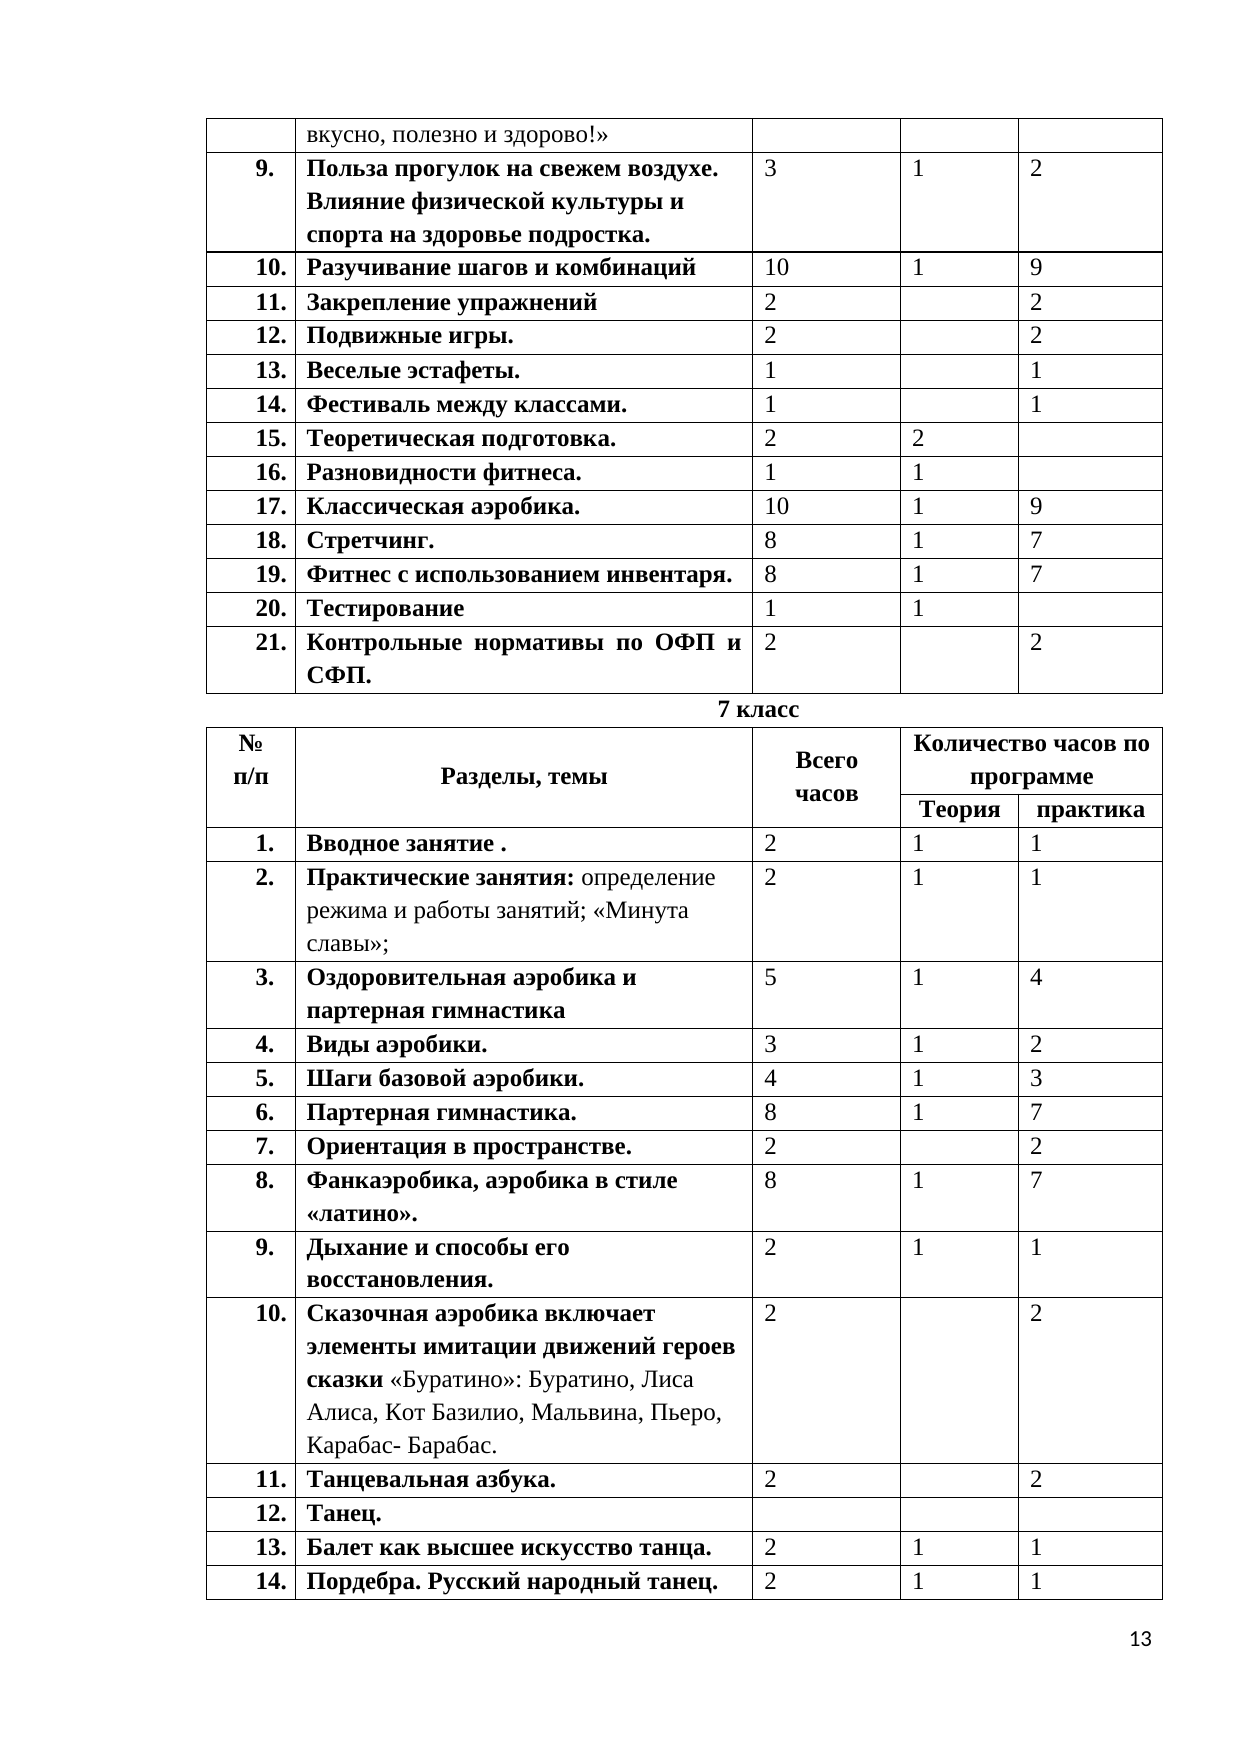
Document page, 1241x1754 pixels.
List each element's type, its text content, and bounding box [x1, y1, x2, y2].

table_cell 1 [901, 119, 1018, 152]
table_cell Веселые эстафеты. [296, 355, 752, 388]
table_cell 2 [1019, 1298, 1162, 1463]
table_cell 2 [1019, 627, 1162, 693]
table_cell [1019, 423, 1162, 456]
table_cell 1 [1019, 355, 1162, 388]
table_cell 2 [753, 321, 900, 354]
table_cell 2 [753, 287, 900, 319]
table_cell 1 [901, 457, 1018, 490]
table_cell [207, 389, 295, 422]
table_cell [901, 1464, 1018, 1497]
table_cell [207, 1029, 295, 1062]
table_cell [207, 1131, 295, 1164]
table_cell 1 [1019, 1232, 1162, 1297]
table_cell Стретчинг. [296, 525, 752, 558]
table_cell Польза прогулок на свежем воздухе. Влияние физической культуры и спорта на здоровье подростка. [296, 153, 752, 251]
table_cell 10 [753, 253, 900, 286]
table_cell [753, 1498, 900, 1531]
table_cell 1 [901, 153, 1018, 251]
table_cell 1 [901, 593, 1018, 626]
table_cell [207, 1464, 295, 1497]
table_cell 9 [1019, 491, 1162, 524]
table_cell 1 [901, 1532, 1018, 1565]
table_cell 2 [753, 1298, 900, 1463]
table_cell 8 [753, 559, 900, 592]
table_cell 7 [1019, 525, 1162, 558]
table_cell [901, 389, 1018, 422]
table_cell 2 [753, 1464, 900, 1497]
table_cell 1 [901, 253, 1018, 286]
table_cell Подвижные игры. [296, 321, 752, 354]
table_cell 8 [753, 525, 900, 558]
table_cell 3 [753, 1029, 900, 1062]
table_cell 1 [1019, 389, 1162, 422]
table_cell Шаги базовой аэробики. [296, 1063, 752, 1096]
table_cell [207, 153, 295, 251]
table_cell [207, 119, 295, 152]
table_cell [207, 321, 295, 354]
table_cell [1019, 593, 1162, 626]
table_cell [207, 1165, 295, 1231]
table_cell Пордебра. Русский народный танец. [296, 1566, 752, 1599]
table_cell 2 [1019, 321, 1162, 354]
table_cell [207, 593, 295, 626]
table_cell 2 [753, 1131, 900, 1164]
table_cell 5 [753, 962, 900, 1028]
table_cell Разучивание шагов и комбинаций [296, 253, 752, 286]
table_cell Фанкаэробика, аэробика в стиле «латино». [296, 1165, 752, 1231]
table_cell 1 [753, 593, 900, 626]
table_cell 3 [753, 153, 900, 251]
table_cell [296, 119, 752, 152]
table_cell 10 [753, 491, 900, 524]
table_cell 1 [1019, 1566, 1162, 1599]
table_cell 2 [753, 423, 900, 456]
table_cell 1 [901, 1029, 1018, 1062]
table_cell [901, 1131, 1018, 1164]
table_cell [207, 1097, 295, 1130]
table_cell 2 [1019, 287, 1162, 319]
table_cell [901, 1498, 1018, 1531]
table_cell [901, 321, 1018, 354]
table_cell 1 [1019, 828, 1162, 861]
table_cell 2 [753, 1532, 900, 1565]
table_cell 1 [753, 457, 900, 490]
table_cell 4 [1019, 962, 1162, 1028]
table_cell [207, 355, 295, 388]
table_cell Сказочная аэробика включает элементы имитации движений героев сказки «Буратино»: Буратино, Лиса Алиса, Кот Базилио, Мальвина, Пьеро, Карабас- Барабас. [296, 1298, 752, 1463]
table_cell 4 [753, 1063, 900, 1096]
table_header Разделы, темы [296, 728, 752, 827]
table_cell 2 [753, 627, 900, 693]
table_cell [901, 287, 1018, 319]
table_cell [207, 423, 295, 456]
table_cell [207, 253, 295, 286]
table_cell Закрепление упражнений [296, 287, 752, 319]
table_cell [207, 1566, 295, 1599]
table_cell 2 [1019, 1029, 1162, 1062]
table_cell 2 [753, 828, 900, 861]
table_cell [207, 1063, 295, 1096]
table_cell 1 [1019, 1532, 1162, 1565]
table_cell [901, 355, 1018, 388]
table_cell 2 [1019, 1131, 1162, 1164]
table_cell [207, 525, 295, 558]
table_cell [207, 1532, 295, 1565]
table_cell 1 [753, 119, 900, 152]
table_cell 1 [901, 828, 1018, 861]
table_cell 1 [901, 559, 1018, 592]
table_cell [1019, 1498, 1162, 1531]
table_cell Контрольные нормативы по ОФП и СФП. [296, 627, 752, 693]
table_cell 2 [753, 1232, 900, 1297]
table_cell 2 [1019, 153, 1162, 251]
table_cell Балет как высшее искусство танца. [296, 1532, 752, 1565]
table_cell Виды аэробики. [296, 1029, 752, 1062]
table_cell 2 [1019, 1464, 1162, 1497]
table_cell [207, 457, 295, 490]
table_cell 1 [901, 1063, 1018, 1096]
table_cell Теория [901, 795, 1018, 827]
table_cell [1019, 457, 1162, 490]
table_cell [1019, 119, 1162, 152]
table_cell 2 [753, 1566, 900, 1599]
table_cell Классическая аэробика. [296, 491, 752, 524]
table_cell [207, 1232, 295, 1297]
table_cell [207, 1498, 295, 1531]
table_cell Вводное занятие . [296, 828, 752, 861]
table_cell 1 [753, 355, 900, 388]
table_cell Оздоровительная аэробика и партерная гимнастика [296, 962, 752, 1028]
table_cell Партерная гимнастика. [296, 1097, 752, 1130]
table_cell 2 [901, 423, 1018, 456]
table_cell [207, 491, 295, 524]
table_cell Ориентация в пространстве. [296, 1131, 752, 1164]
table_cell Танец. [296, 1498, 752, 1531]
table_cell 7 [1019, 559, 1162, 592]
table_header Количество часов по программе [901, 728, 1162, 793]
table_cell [207, 1298, 295, 1463]
table_cell 1 [901, 525, 1018, 558]
table_cell Практические занятия: определение режима и работы занятий; «Минута славы»; [296, 862, 752, 961]
table_cell 1 [901, 1232, 1018, 1297]
table_cell Теоретическая подготовка. [296, 423, 752, 456]
table_header Всего часов [753, 728, 900, 827]
table_cell 1 [753, 389, 900, 422]
table_cell [207, 559, 295, 592]
table_cell 1 [901, 962, 1018, 1028]
table_cell Дыхание и способы его восстановления. [296, 1232, 752, 1297]
table_cell [901, 1298, 1018, 1463]
table_cell [207, 862, 295, 961]
table_cell 3 [1019, 1063, 1162, 1096]
table_cell Разновидности фитнеса. [296, 457, 752, 490]
table_cell Фитнес с использованием инвентаря. [296, 559, 752, 592]
table_cell [207, 962, 295, 1028]
table_cell 9 [1019, 253, 1162, 286]
table_cell 8 [753, 1097, 900, 1130]
table_cell Танцевальная азбука. [296, 1464, 752, 1497]
table_cell Фестиваль между классами. [296, 389, 752, 422]
table_cell 1 [901, 1566, 1018, 1599]
table_cell 1 [1019, 862, 1162, 961]
table_cell 7 [1019, 1165, 1162, 1231]
table_cell практика [1019, 795, 1162, 827]
table_cell [901, 627, 1018, 693]
table_cell 1 [901, 1097, 1018, 1130]
table_cell 7 [1019, 1097, 1162, 1130]
table_cell [207, 828, 295, 861]
table_cell 2 [753, 862, 900, 961]
table_cell 8 [753, 1165, 900, 1231]
table_cell 1 [901, 862, 1018, 961]
table_cell 1 [901, 491, 1018, 524]
table_cell 1 [901, 1165, 1018, 1231]
table_cell [207, 627, 295, 693]
list 7 класс [365, 694, 1152, 723]
table_cell [207, 287, 295, 319]
table_cell Тестирование [296, 593, 752, 626]
table_header № п/п [207, 728, 295, 827]
